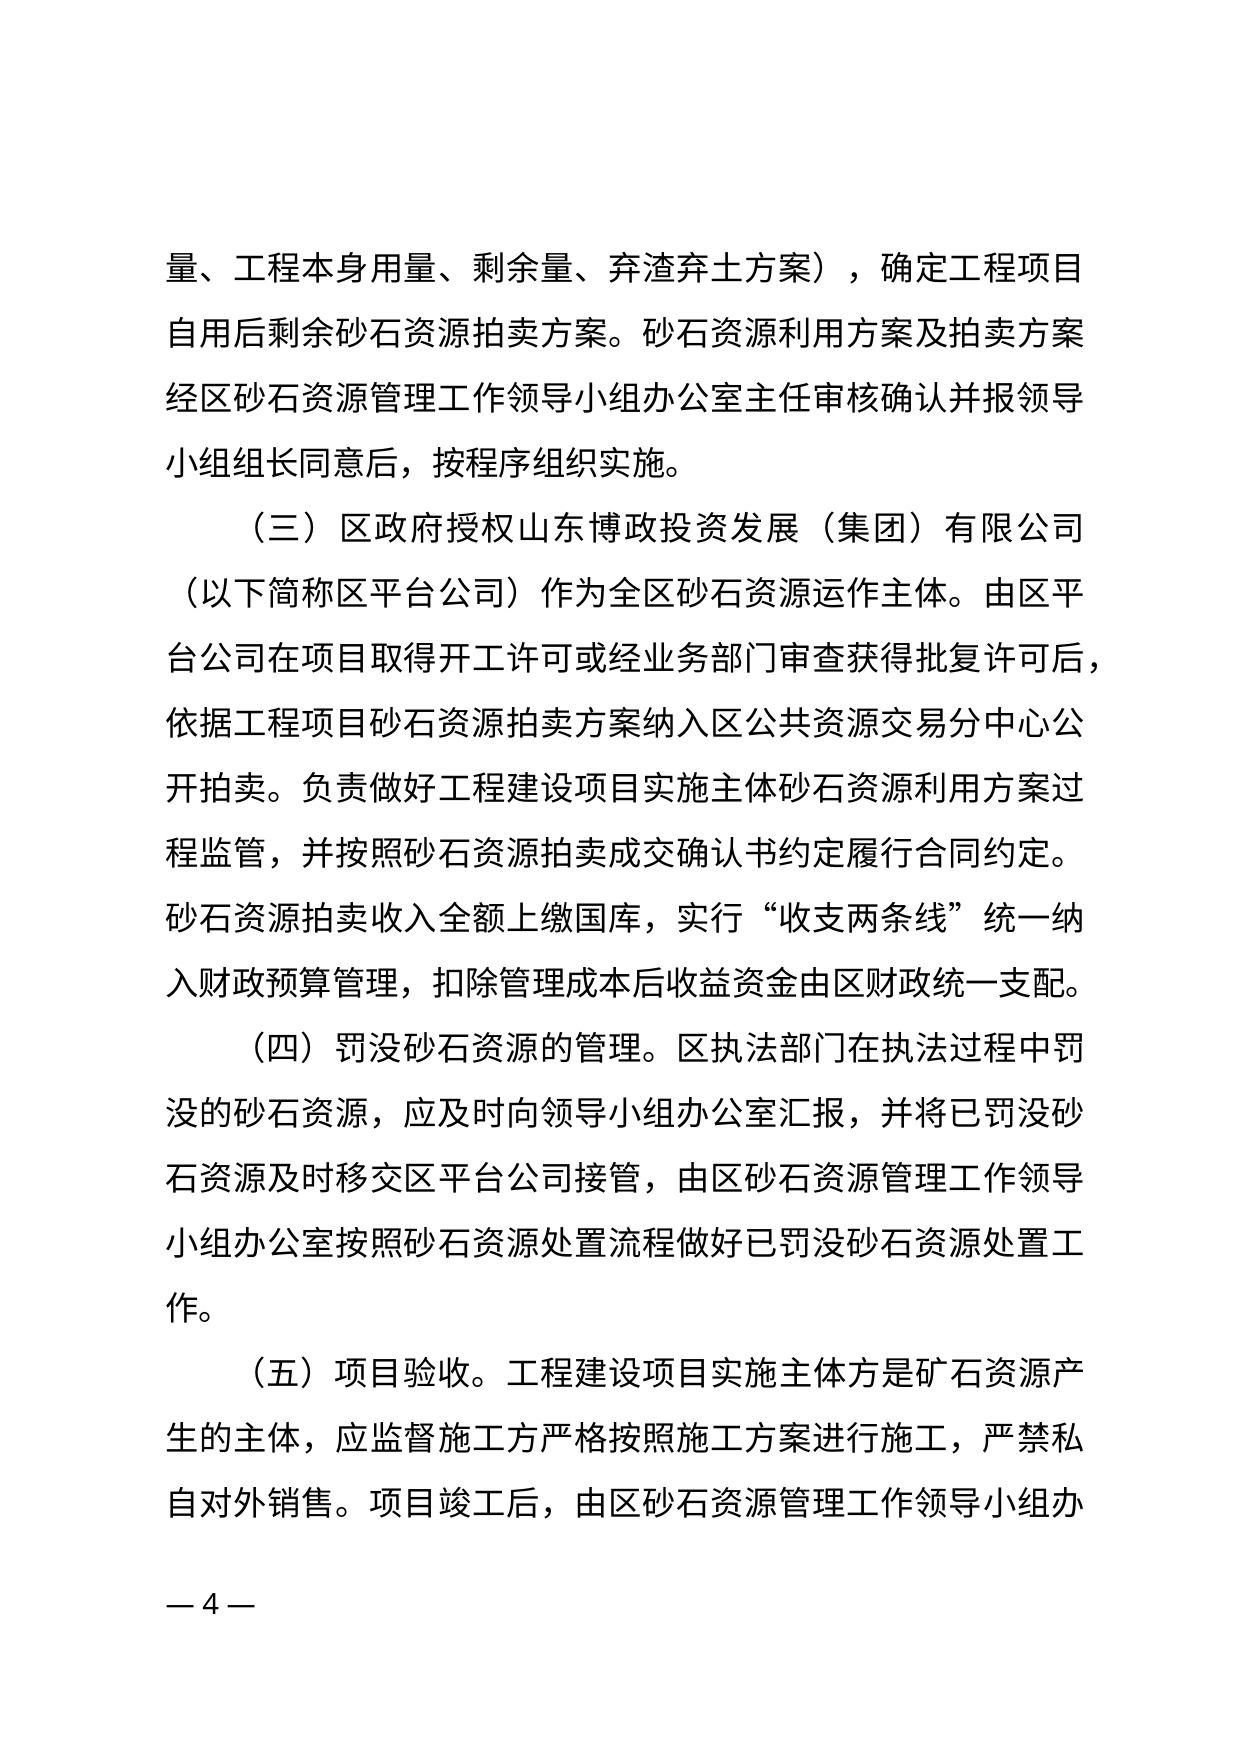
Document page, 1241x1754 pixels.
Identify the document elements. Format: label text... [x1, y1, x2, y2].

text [165, 1338, 1087, 1533]
text （四）罚没砂石资源的管理。区执法部门在执法过程中罚没的砂石资源，应及时向领导小组办公室汇报，并将已罚没砂石资源及时移交区平台公司接管，由区砂石资源管理工作领导小组办公室按照砂石资源处置流程做好已罚没砂石资源处置工作。 [165, 1013, 1087, 1338]
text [165, 233, 1087, 493]
text （三）区政府授权山东博政投资发展（集团）有限公司（以下简称区平台公司）作为全区砂石资源运作主体。由区平台公司在项目取得开工许可或经业务部门审查获得批复许可后，依据工程项目砂石资源拍卖方案纳入区公共资源交易分中心公开拍卖。负责做好工程建设项目实施主体砂石资源利用方案过程监管，并按照砂石资源拍卖成交确认书约定履行合同约定。砂石资源拍卖收入全额上缴国库，实行“收支两条线”统一纳入财政预算管理，扣除管理成本后收益资金由区财政统一支配。 [165, 493, 1087, 1013]
